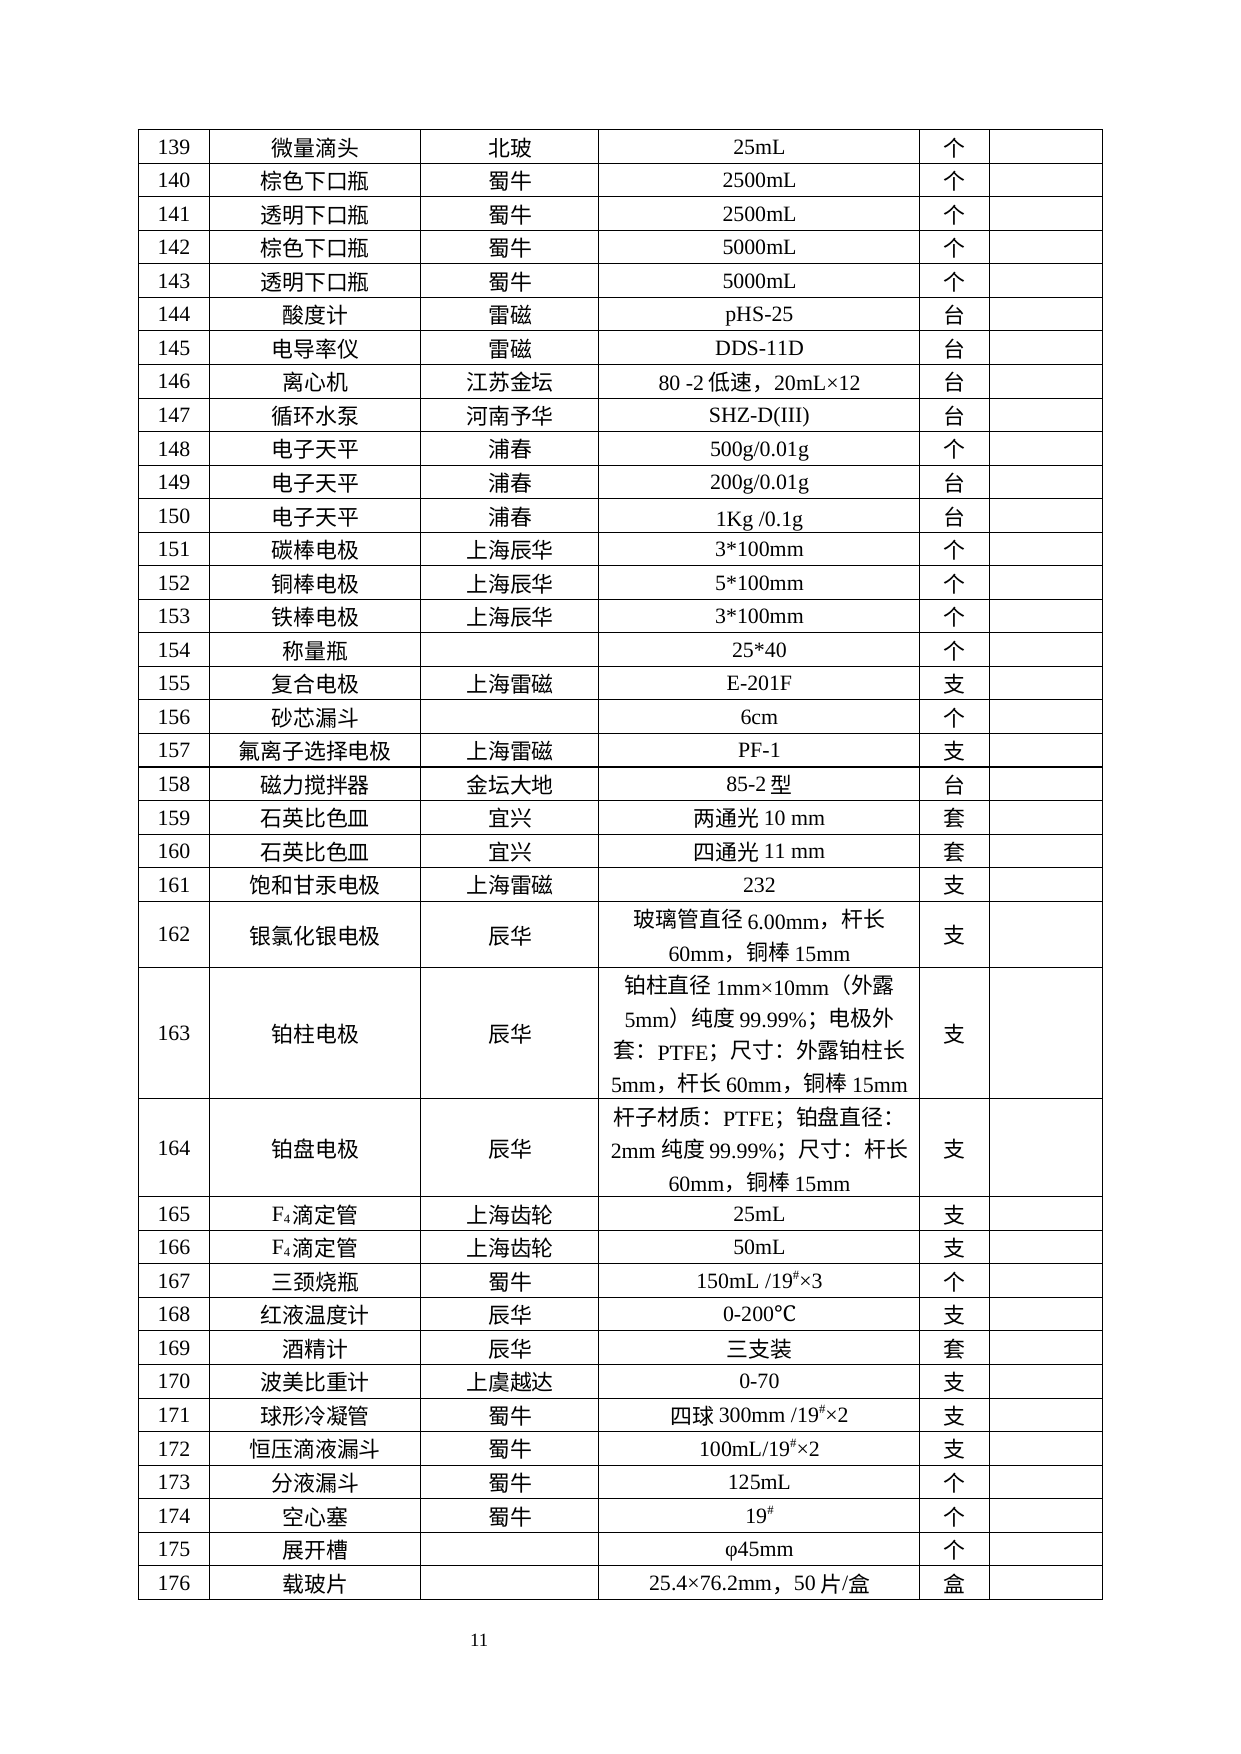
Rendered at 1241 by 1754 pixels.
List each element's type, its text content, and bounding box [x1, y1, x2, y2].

table_cell 个 [920, 231, 989, 263]
table_cell [421, 1533, 598, 1565]
table_cell 石英比色皿 [210, 801, 420, 833]
table_cell 台 [920, 298, 989, 330]
table_cell [990, 399, 1102, 431]
table_cell [990, 1499, 1102, 1532]
table_cell 红液温度计 [210, 1298, 420, 1330]
table_cell 25.4×76.2mm，50片/盒 [599, 1566, 919, 1599]
table_cell F4滴定管 [210, 1197, 420, 1230]
table_cell [990, 197, 1102, 230]
table_cell 上虞越达 [421, 1365, 598, 1397]
table_cell [990, 1533, 1102, 1565]
table_cell SHZ-D(III) [599, 399, 919, 431]
table_cell [990, 1298, 1102, 1330]
table_cell 0-70 [599, 1365, 919, 1397]
table_cell [990, 331, 1102, 364]
table_cell 台 [920, 331, 989, 364]
table_cell 174 [139, 1499, 209, 1532]
table_cell [990, 533, 1102, 565]
table_cell 6cm [599, 700, 919, 733]
table_cell 金坛大地 [421, 768, 598, 800]
table_cell 展开槽 [210, 1533, 420, 1565]
table_cell 172 [139, 1432, 209, 1464]
table_cell 铁棒电极 [210, 600, 420, 632]
table_cell 河南予华 [421, 399, 598, 431]
table_cell 173 [139, 1466, 209, 1498]
table_cell [990, 1566, 1102, 1599]
table_cell 146 [139, 365, 209, 397]
table_cell 雷磁 [421, 331, 598, 364]
table_cell 125mL [599, 1466, 919, 1498]
table_cell [990, 231, 1102, 263]
table_cell 浦春 [421, 499, 598, 532]
table_cell 透明下口瓶 [210, 264, 420, 297]
table_cell 套 [920, 835, 989, 867]
table_cell 5*100mm [599, 566, 919, 599]
table_cell 支 [920, 1432, 989, 1464]
table_cell 50mL [599, 1231, 919, 1263]
table_cell 166 [139, 1231, 209, 1263]
table_cell 158 [139, 768, 209, 800]
table_cell 143 [139, 264, 209, 297]
table_cell 个 [920, 432, 989, 464]
table_cell 电子天平 [210, 499, 420, 532]
table_cell E-201F [599, 667, 919, 699]
table_cell 1Kg /0.1g [599, 499, 919, 532]
table_cell 232 [599, 868, 919, 901]
table_cell 蜀牛 [421, 1432, 598, 1464]
table_cell 北玻 [421, 130, 598, 163]
table_cell [990, 902, 1102, 967]
table_cell 棕色下口瓶 [210, 231, 420, 263]
table_cell 169 [139, 1331, 209, 1364]
table_cell 复合电极 [210, 667, 420, 699]
table_cell [990, 835, 1102, 867]
table_cell 台 [920, 768, 989, 800]
table_cell 雷磁 [421, 298, 598, 330]
table_cell 台 [920, 365, 989, 397]
table_cell 147 [139, 399, 209, 431]
table_cell 江苏金坛 [421, 365, 598, 397]
table_cell 150 [139, 499, 209, 532]
table_cell 电子天平 [210, 466, 420, 498]
table_cell 台 [920, 499, 989, 532]
table_cell 铂柱电极 [210, 968, 420, 1098]
table_cell 154 [139, 633, 209, 666]
table_cell 153 [139, 600, 209, 632]
table_cell 碳棒电极 [210, 533, 420, 565]
table_cell 上海齿轮 [421, 1231, 598, 1263]
table_cell 蜀牛 [421, 197, 598, 230]
table_cell 酸度计 [210, 298, 420, 330]
table_cell 165 [139, 1197, 209, 1230]
table_cell 棕色下口瓶 [210, 164, 420, 196]
table_cell 酒精计 [210, 1331, 420, 1364]
table_cell pHS-25 [599, 298, 919, 330]
table_cell 上海雷磁 [421, 667, 598, 699]
table_cell 25*40 [599, 633, 919, 666]
table_cell 蜀牛 [421, 1399, 598, 1431]
table_cell 支 [920, 1399, 989, 1431]
table_cell 支 [920, 734, 989, 766]
table_cell 175 [139, 1533, 209, 1565]
table_cell 磁力搅拌器 [210, 768, 420, 800]
table_cell 支 [920, 902, 989, 967]
table_cell 上海辰华 [421, 600, 598, 632]
table_cell 个 [920, 633, 989, 666]
table_cell 155 [139, 667, 209, 699]
table_cell 上海雷磁 [421, 734, 598, 766]
table_cell 144 [139, 298, 209, 330]
table_cell 杆子材质：PTFE；铂盘直径：2mm 纯度99.99%；尺寸：杆长60mm，铜棒15mm [599, 1099, 919, 1196]
table_cell 宜兴 [421, 801, 598, 833]
table_cell 支 [920, 1197, 989, 1230]
table_cell 透明下口瓶 [210, 197, 420, 230]
table_cell 蜀牛 [421, 1499, 598, 1532]
table_cell 蜀牛 [421, 1264, 598, 1297]
table_cell 139 [139, 130, 209, 163]
table_cell 载玻片 [210, 1566, 420, 1599]
table_cell 辰华 [421, 902, 598, 967]
table_cell 两通光10 mm [599, 801, 919, 833]
table_cell [421, 1566, 598, 1599]
table_cell [990, 734, 1102, 766]
table_cell 上海辰华 [421, 566, 598, 599]
table_cell 个 [920, 130, 989, 163]
table_cell 台 [920, 399, 989, 431]
table_cell [421, 633, 598, 666]
table_cell F4滴定管 [210, 1231, 420, 1263]
table_cell [990, 1331, 1102, 1364]
table_cell 循环水泵 [210, 399, 420, 431]
table_cell 砂芯漏斗 [210, 700, 420, 733]
table_cell 个 [920, 533, 989, 565]
table_cell 167 [139, 1264, 209, 1297]
table_cell 四球 300mm /19#×2 [599, 1399, 919, 1431]
table_cell 三颈烧瓶 [210, 1264, 420, 1297]
table_cell [990, 1466, 1102, 1498]
table_cell 85-2型 [599, 768, 919, 800]
table_cell 电子天平 [210, 432, 420, 464]
table_cell 162 [139, 902, 209, 967]
table_cell 149 [139, 466, 209, 498]
table_cell 80 -2低速，20mL×12 [599, 365, 919, 397]
table_cell 171 [139, 1399, 209, 1431]
table_cell 浦春 [421, 466, 598, 498]
table_cell 个 [920, 1466, 989, 1498]
table_cell 151 [139, 533, 209, 565]
table_cell 宜兴 [421, 835, 598, 867]
table_cell 空心塞 [210, 1499, 420, 1532]
table_cell 个 [920, 264, 989, 297]
table_cell [421, 700, 598, 733]
table_cell 5000mL [599, 264, 919, 297]
table_cell 石英比色皿 [210, 835, 420, 867]
table_cell [990, 801, 1102, 833]
table_cell 浦春 [421, 432, 598, 464]
table_cell 141 [139, 197, 209, 230]
table_cell 支 [920, 868, 989, 901]
table_cell [990, 164, 1102, 196]
table_cell 蜀牛 [421, 1466, 598, 1498]
table_cell 辰华 [421, 1298, 598, 1330]
table_cell [990, 499, 1102, 532]
table_cell [990, 768, 1102, 800]
table_cell [990, 700, 1102, 733]
table_cell 500g/0.01g [599, 432, 919, 464]
table_cell [990, 264, 1102, 297]
table_cell [990, 1197, 1102, 1230]
table_cell 辰华 [421, 1099, 598, 1196]
table_cell 142 [139, 231, 209, 263]
table_cell 支 [920, 1099, 989, 1196]
table_cell 支 [920, 968, 989, 1098]
table_cell 168 [139, 1298, 209, 1330]
table_cell 恒压滴液漏斗 [210, 1432, 420, 1464]
table_cell 个 [920, 1499, 989, 1532]
table_cell 152 [139, 566, 209, 599]
table_cell 套 [920, 1331, 989, 1364]
table_cell PF-1 [599, 734, 919, 766]
table_cell 波美比重计 [210, 1365, 420, 1397]
table_cell 辰华 [421, 968, 598, 1098]
table_cell 100mL/19#×2 [599, 1432, 919, 1464]
table_cell [990, 1399, 1102, 1431]
table_cell 2500mL [599, 164, 919, 196]
table_cell 铜棒电极 [210, 566, 420, 599]
table_cell 0-200℃ [599, 1298, 919, 1330]
table_cell 148 [139, 432, 209, 464]
table_cell 上海齿轮 [421, 1197, 598, 1230]
table_cell 25mL [599, 1197, 919, 1230]
table_cell [990, 1231, 1102, 1263]
table_cell 150mL /19#×3 [599, 1264, 919, 1297]
table_cell [990, 633, 1102, 666]
table_cell 个 [920, 1264, 989, 1297]
table_cell 支 [920, 667, 989, 699]
table_cell [990, 365, 1102, 397]
table_cell 铂盘电极 [210, 1099, 420, 1196]
table_cell 蜀牛 [421, 264, 598, 297]
table_cell [990, 130, 1102, 163]
table_cell [990, 968, 1102, 1098]
table_cell 蜀牛 [421, 164, 598, 196]
table_cell [990, 1264, 1102, 1297]
table_cell 上海雷磁 [421, 868, 598, 901]
table_cell 球形冷凝管 [210, 1399, 420, 1431]
table_cell 2500mL [599, 197, 919, 230]
table_cell 140 [139, 164, 209, 196]
table_cell 三支装 [599, 1331, 919, 1364]
table_cell 支 [920, 1298, 989, 1330]
table_cell [990, 298, 1102, 330]
table_cell [990, 466, 1102, 498]
table_cell [990, 432, 1102, 464]
table_cell φ45mm [599, 1533, 919, 1565]
table_cell 支 [920, 1231, 989, 1263]
table_cell 5000mL [599, 231, 919, 263]
table_cell 3*100mm [599, 600, 919, 632]
table_cell [990, 868, 1102, 901]
table_cell 156 [139, 700, 209, 733]
table_cell 套 [920, 801, 989, 833]
table_cell 银氯化银电极 [210, 902, 420, 967]
table_cell 个 [920, 1533, 989, 1565]
table_cell 辰华 [421, 1331, 598, 1364]
table_cell 个 [920, 566, 989, 599]
table_cell 上海辰华 [421, 533, 598, 565]
table_cell 离心机 [210, 365, 420, 397]
table_cell [990, 1432, 1102, 1464]
table_cell 个 [920, 600, 989, 632]
table_cell 3*100mm [599, 533, 919, 565]
table_cell 145 [139, 331, 209, 364]
table_cell 氟离子选择电极 [210, 734, 420, 766]
table_cell 159 [139, 801, 209, 833]
table_cell 25mL [599, 130, 919, 163]
table_cell 164 [139, 1099, 209, 1196]
table_cell 蜀牛 [421, 231, 598, 263]
table_cell 200g/0.01g [599, 466, 919, 498]
table_cell 分液漏斗 [210, 1466, 420, 1498]
table_cell 玻璃管直径6.00mm，杆长60mm，铜棒15mm [599, 902, 919, 967]
table_cell 电导率仪 [210, 331, 420, 364]
table_cell 铂柱直径1mm×10mm（外露5mm）纯度99.99%；电极外套：PTFE；尺寸：外露铂柱长5mm，杆长60mm，铜棒15mm [599, 968, 919, 1098]
table_cell 161 [139, 868, 209, 901]
table_cell 19# [599, 1499, 919, 1532]
table_cell 160 [139, 835, 209, 867]
table_cell 157 [139, 734, 209, 766]
table_cell [990, 667, 1102, 699]
table_cell 微量滴头 [210, 130, 420, 163]
table_cell 支 [920, 1365, 989, 1397]
table_cell 个 [920, 197, 989, 230]
table_cell DDS-11D [599, 331, 919, 364]
table_cell 个 [920, 700, 989, 733]
table_cell 盒 [920, 1566, 989, 1599]
table_cell 台 [920, 466, 989, 498]
table_cell 163 [139, 968, 209, 1098]
table_cell 四通光11 mm [599, 835, 919, 867]
table_cell 170 [139, 1365, 209, 1397]
table_cell [990, 566, 1102, 599]
table_cell [990, 1099, 1102, 1196]
table_cell 饱和甘汞电极 [210, 868, 420, 901]
table_cell [990, 1365, 1102, 1397]
table_cell [990, 600, 1102, 632]
table_cell 176 [139, 1566, 209, 1599]
table_cell 称量瓶 [210, 633, 420, 666]
table_cell 个 [920, 164, 989, 196]
